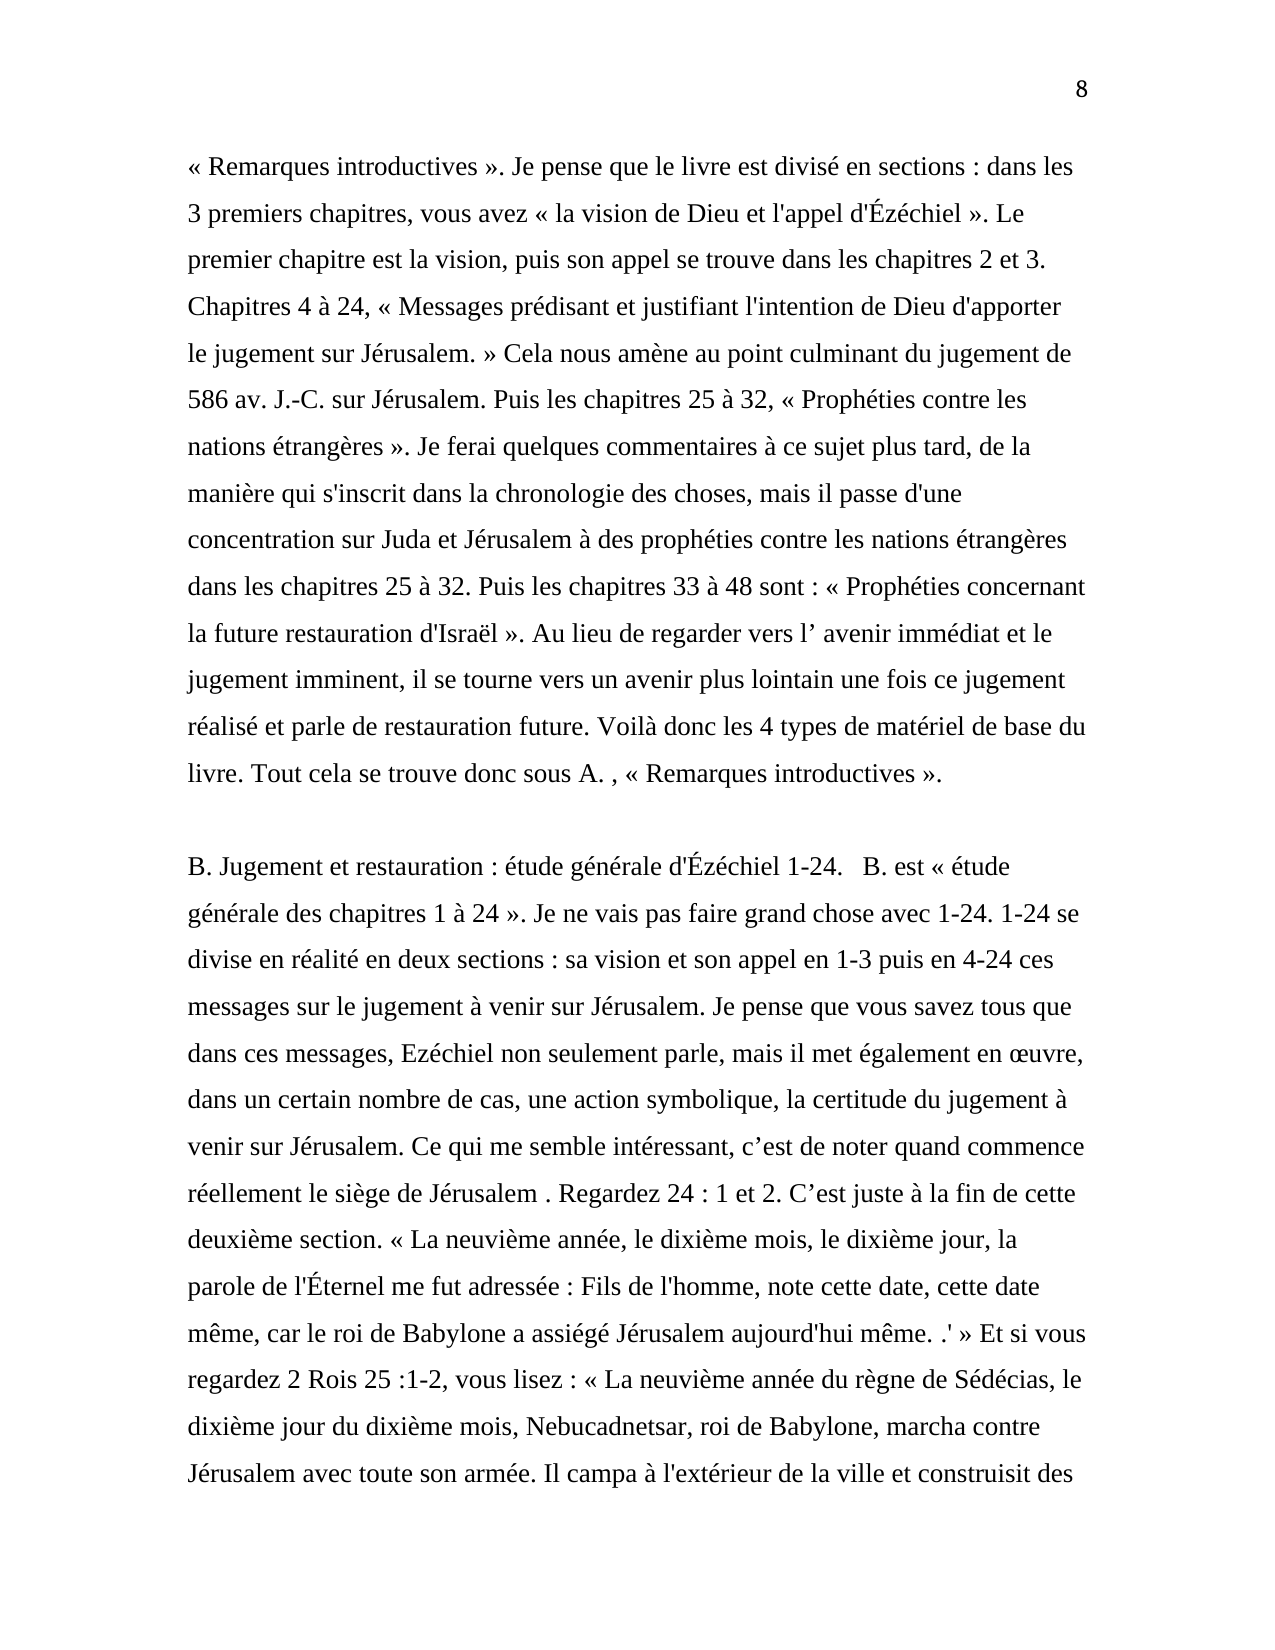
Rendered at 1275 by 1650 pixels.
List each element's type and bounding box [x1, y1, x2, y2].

text [187, 150, 1087, 1488]
